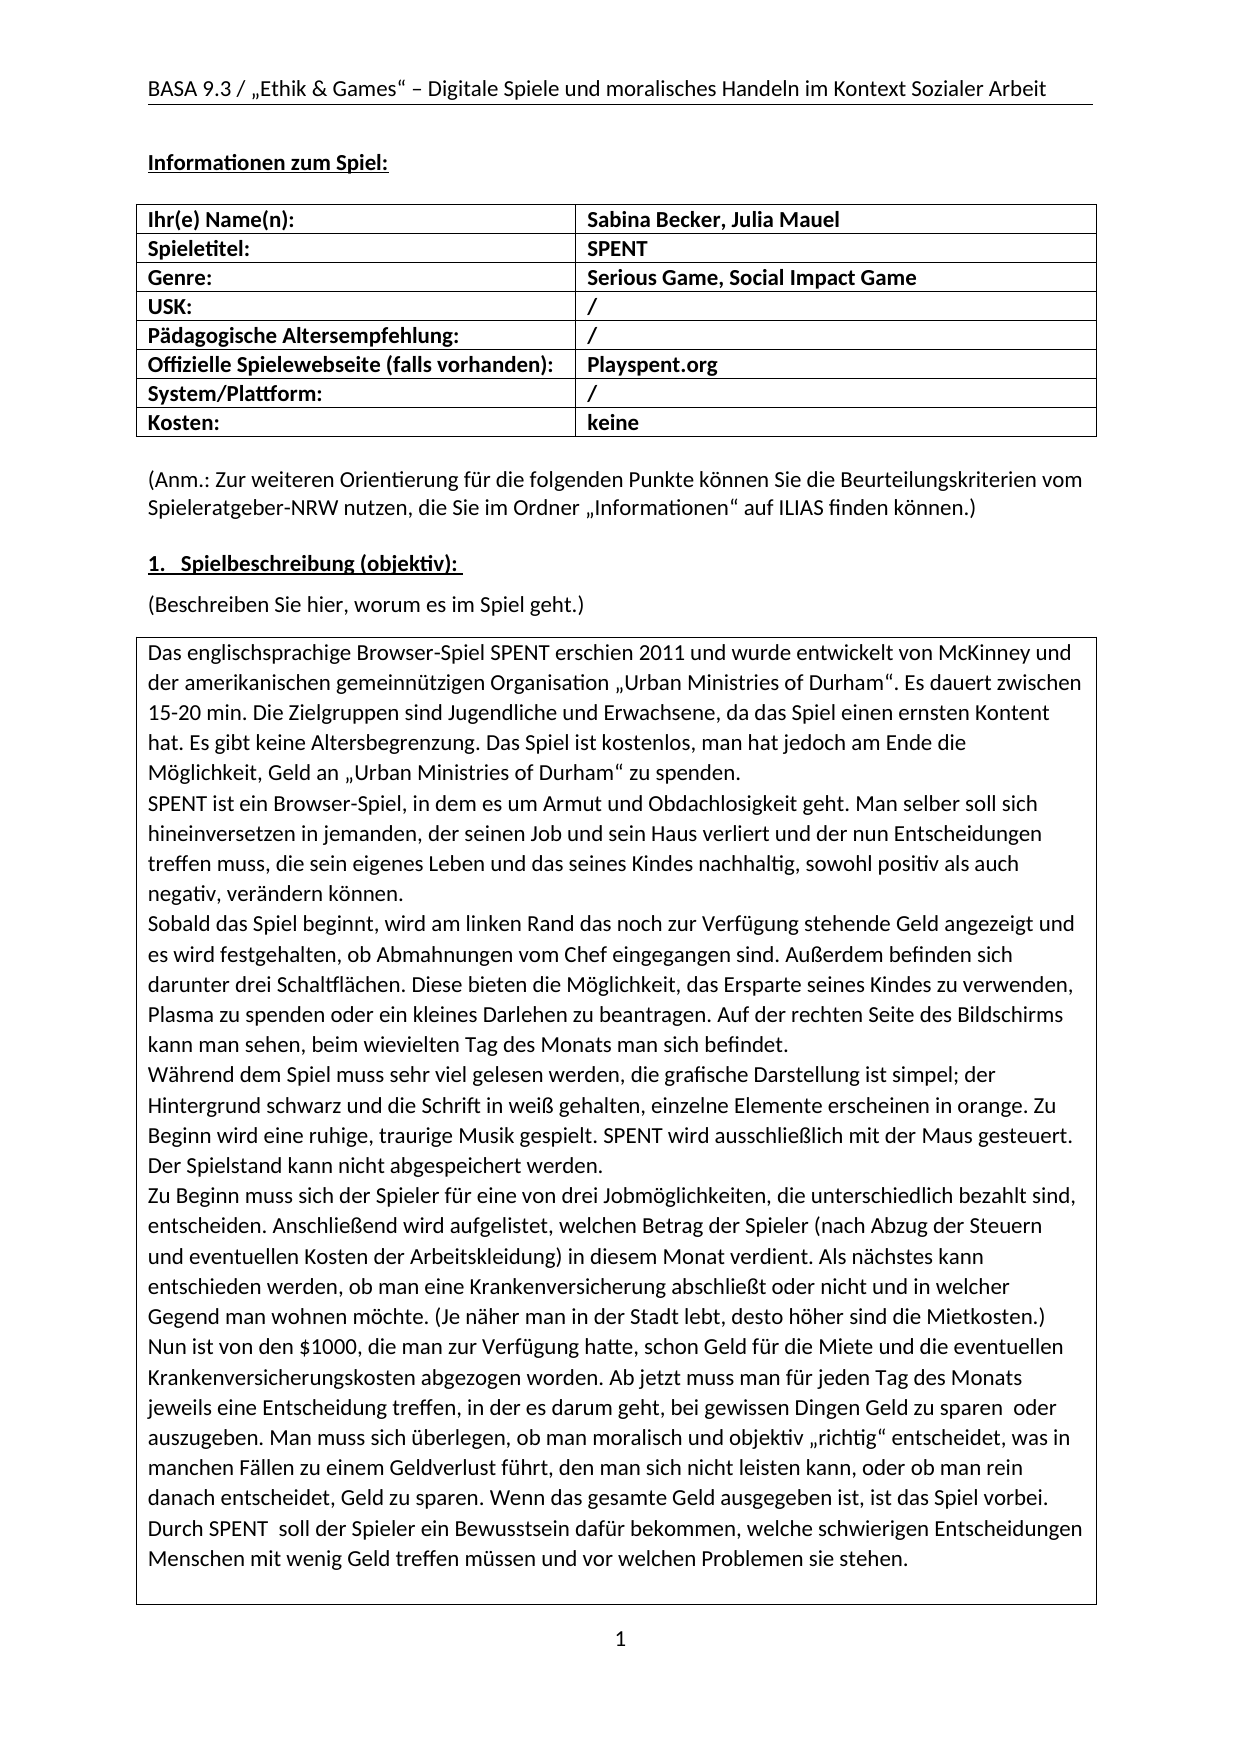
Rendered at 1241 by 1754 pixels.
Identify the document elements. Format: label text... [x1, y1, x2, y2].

table_cell / [576, 292, 1096, 320]
text 1. Spielbeschreibung (objektiv): [148, 549, 1093, 577]
text Informationen zum Spiel: [148, 148, 1093, 176]
table_cell / [576, 321, 1096, 349]
table_cell Offizielle Spielewebseite (falls vorhanden): [137, 350, 575, 378]
table_header Sabina Becker, Julia Mauel [576, 205, 1096, 233]
table_cell Kosten: [137, 408, 575, 436]
table_cell SPENT [576, 234, 1096, 262]
table_cell System/Plattform: [137, 379, 575, 407]
table_cell Serious Game, Social Impact Game [576, 263, 1096, 291]
table_cell Genre: [137, 263, 575, 291]
table_cell / [576, 379, 1096, 407]
table_cell USK: [137, 292, 575, 320]
table_cell keine [576, 408, 1096, 436]
text (Anm.: Zur weiteren Orientierung für die folgenden Punkte können Sie die Beurteilungskriterien vom Spieleratgeber-NRW nutzen, die Sie im Ordner „Informationen“ auf ILIAS finden können.) [148, 465, 1093, 521]
table_header Ihr(e) Name(n): [137, 205, 575, 233]
text (Beschreiben Sie hier, worum es im Spiel geht.) [148, 590, 1093, 618]
table_header Das englischsprachige Browser-Spiel SPENT erschien 2011 und wurde entwickelt von McKinney und der amerikanischen gemeinnützigen Organisation „Urban Ministries of Durham“. Es dauert zwischen 15-20 min. Die Zielgruppen sind Jugendliche und Erwachsene, da das Spiel einen ernsten Kontent hat. Es gibt keine Altersbegrenzung. Das Spiel ist kostenlos, man hat jedoch am Ende die Möglichkeit, Geld an „Urban Ministries of Durham“ zu spenden. SPENT ist ein Browser-Spiel, in dem es um Armut und Obdachlosigkeit geht. Man selber soll sich hineinversetzen in jemanden, der seinen Job und sein Haus verliert und der nun Entscheidungen treffen muss, die sein eigenes Leben und das seines Kindes nachhaltig, sowohl positiv als auch negativ, verändern können. Sobald das Spiel beginnt, wird am linken Rand das noch zur Verfügung stehende Geld angezeigt und es wird festgehalten, ob Abmahnungen vom Chef eingegangen sind. Außerdem befinden sich darunter drei Schaltflächen. Diese bieten die Möglichkeit, das Ersparte seines Kindes zu verwenden, Plasma zu spenden oder ein kleines Darlehen zu beantragen. Auf der rechten Seite des Bildschirms kann man sehen, beim wievielten Tag des Monats man sich befindet. Während dem Spiel muss sehr viel gelesen werden, die grafische Darstellung ist simpel; der Hintergrund schwarz und die Schrift in weiß gehalten, einzelne Elemente erscheinen in orange. Zu Beginn wird eine ruhige, traurige Musik gespielt. SPENT wird ausschließlich mit der Maus gesteuert. Der Spielstand kann nicht abgespeichert werden. Zu Beginn muss sich der Spieler für eine von drei Jobmöglichkeiten, die unterschiedlich bezahlt sind, entscheiden. Anschließend wird aufgelistet, welchen Betrag der Spieler (nach Abzug der Steuern und eventuellen Kosten der Arbeitskleidung) in diesem Monat verdient. Als nächstes kann entschieden werden, ob man eine Krankenversicherung abschließt oder nicht und in welcher Gegend man wohnen möchte. (Je näher man in der Stadt lebt, desto höher sind die Mietkosten.) Nun ist von den $1000, die man zur Verfügung hatte, schon Geld für die Miete und die eventuellen Krankenversicherungskosten abgezogen worden. Ab jetzt muss man für jeden Tag des Monats jeweils eine Entscheidung treffen, in der es darum geht, bei gewissen Dingen Geld zu sparen oder auszugeben. Man muss sich überlegen, ob man moralisch und objektiv „richtig“ entscheidet, was in manchen Fällen zu einem Geldverlust führt, den man sich nicht leisten kann, oder ob man rein danach entscheidet, Geld zu sparen. Wenn das gesamte Geld ausgegeben ist, ist das Spiel vorbei. Durch SPENT soll der Spieler ein Bewusstsein dafür bekommen, welche schwierigen Entscheidungen Menschen mit wenig Geld treffen müssen und vor welchen Problemen sie stehen. [137, 638, 1096, 1604]
table_cell Playspent.org [576, 350, 1096, 378]
table_cell Spieletitel: [137, 234, 575, 262]
table_cell Pädagogische Altersempfehlung: [137, 321, 575, 349]
